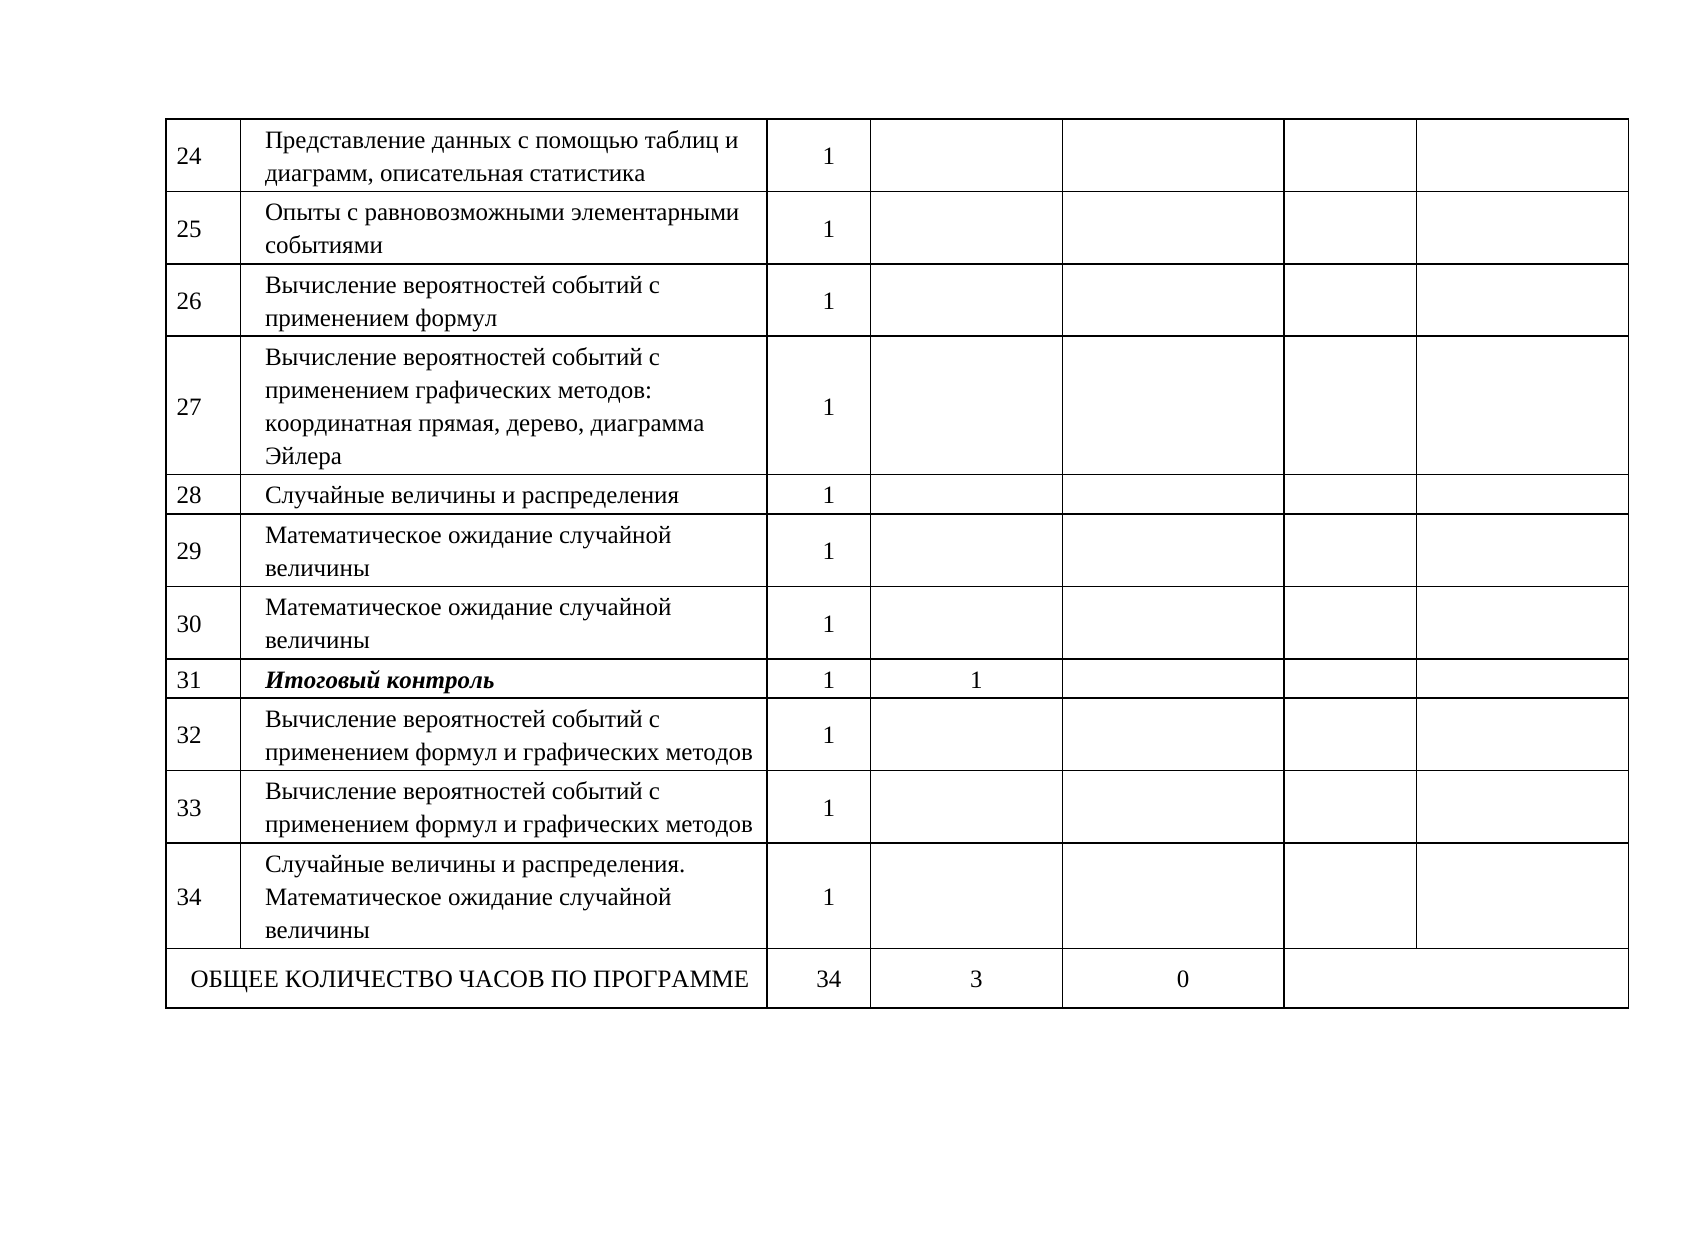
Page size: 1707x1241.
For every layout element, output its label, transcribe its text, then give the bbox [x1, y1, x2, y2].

table_cell 0 [1063, 949, 1283, 1007]
table_cell [1417, 120, 1628, 191]
table_cell Математическое ожидание случайной величины [241, 587, 766, 658]
table_cell [1285, 120, 1416, 191]
table_cell Вычисление вероятностей событий с применением графических методов: координатная прямая, дерево, диаграмма Эйлера [241, 337, 766, 474]
table_cell [1063, 660, 1283, 697]
table_cell [1417, 515, 1628, 586]
table_cell [871, 515, 1062, 586]
table_cell [1063, 337, 1283, 474]
table_cell Случайные величины и распределения. Математическое ожидание случайной величины [241, 844, 766, 947]
table_cell [1285, 265, 1416, 335]
table_cell 25 [167, 192, 240, 263]
table_cell [1063, 771, 1283, 842]
table_cell ОБЩЕЕ КОЛИЧЕСТВО ЧАСОВ ПО ПРОГРАММЕ [167, 949, 766, 1007]
table_cell 1 [768, 515, 870, 586]
table_cell [871, 475, 1062, 513]
table_cell [1063, 844, 1283, 947]
table_cell [1063, 120, 1283, 191]
table_cell [1285, 660, 1416, 697]
table_cell Случайные величины и распределения [241, 475, 766, 513]
table_cell 34 [768, 949, 870, 1007]
table_cell 28 [167, 475, 240, 513]
table_cell Вычисление вероятностей событий с применением формул [241, 265, 766, 335]
table_cell 1 [871, 660, 1062, 697]
table_cell [1063, 192, 1283, 263]
table_cell [1285, 337, 1416, 474]
table_cell [871, 699, 1062, 770]
table_cell [1285, 844, 1416, 947]
table_cell 1 [768, 120, 870, 191]
table_cell [871, 771, 1062, 842]
table_cell [871, 265, 1062, 335]
table_cell [1063, 515, 1283, 586]
table_cell [1285, 475, 1416, 513]
table_cell Представление данных с помощью таблиц и диаграмм, описательная статистика [241, 120, 766, 191]
table_cell [1285, 192, 1416, 263]
table_cell [1417, 699, 1628, 770]
table_cell 1 [768, 192, 870, 263]
table_cell [871, 844, 1062, 947]
table_cell [1285, 515, 1416, 586]
table_cell 1 [768, 475, 870, 513]
table_cell [1417, 844, 1628, 947]
table_cell [1063, 475, 1283, 513]
table_cell Вычисление вероятностей событий с применением формул и графических методов [241, 771, 766, 842]
table_cell 31 [167, 660, 240, 697]
table_cell 27 [167, 337, 240, 474]
table_cell 30 [167, 587, 240, 658]
table_cell [1417, 475, 1628, 513]
table_cell [871, 587, 1062, 658]
table_cell [1417, 660, 1628, 697]
table_cell Вычисление вероятностей событий с применением формул и графических методов [241, 699, 766, 770]
table_cell [1285, 949, 1628, 1007]
table_cell 1 [768, 587, 870, 658]
table_cell [1285, 699, 1416, 770]
table_cell 32 [167, 699, 240, 770]
table_cell 1 [768, 265, 870, 335]
table_cell Математическое ожидание случайной величины [241, 515, 766, 586]
table_cell [1417, 587, 1628, 658]
table_cell 1 [768, 844, 870, 947]
table_cell 26 [167, 265, 240, 335]
table_cell 1 [768, 337, 870, 474]
table_cell [1417, 771, 1628, 842]
table_cell 1 [768, 660, 870, 697]
table_cell [1417, 192, 1628, 263]
table_cell 1 [768, 771, 870, 842]
table_cell 1 [768, 699, 870, 770]
table_cell 29 [167, 515, 240, 586]
table_cell [1285, 771, 1416, 842]
table_cell Опыты с равновозможными элементарными событиями [241, 192, 766, 263]
table_cell [1063, 265, 1283, 335]
table_cell [871, 192, 1062, 263]
table_cell [871, 337, 1062, 474]
table_cell 34 [167, 844, 240, 947]
table_cell [1063, 587, 1283, 658]
table_cell [1417, 337, 1628, 474]
table_cell [1285, 587, 1416, 658]
table_cell Итоговый контроль [241, 660, 766, 697]
table_cell [1063, 699, 1283, 770]
table_cell 24 [167, 120, 240, 191]
table_cell 3 [871, 949, 1062, 1007]
table_cell 33 [167, 771, 240, 842]
table_cell [871, 120, 1062, 191]
table_cell [1417, 265, 1628, 335]
